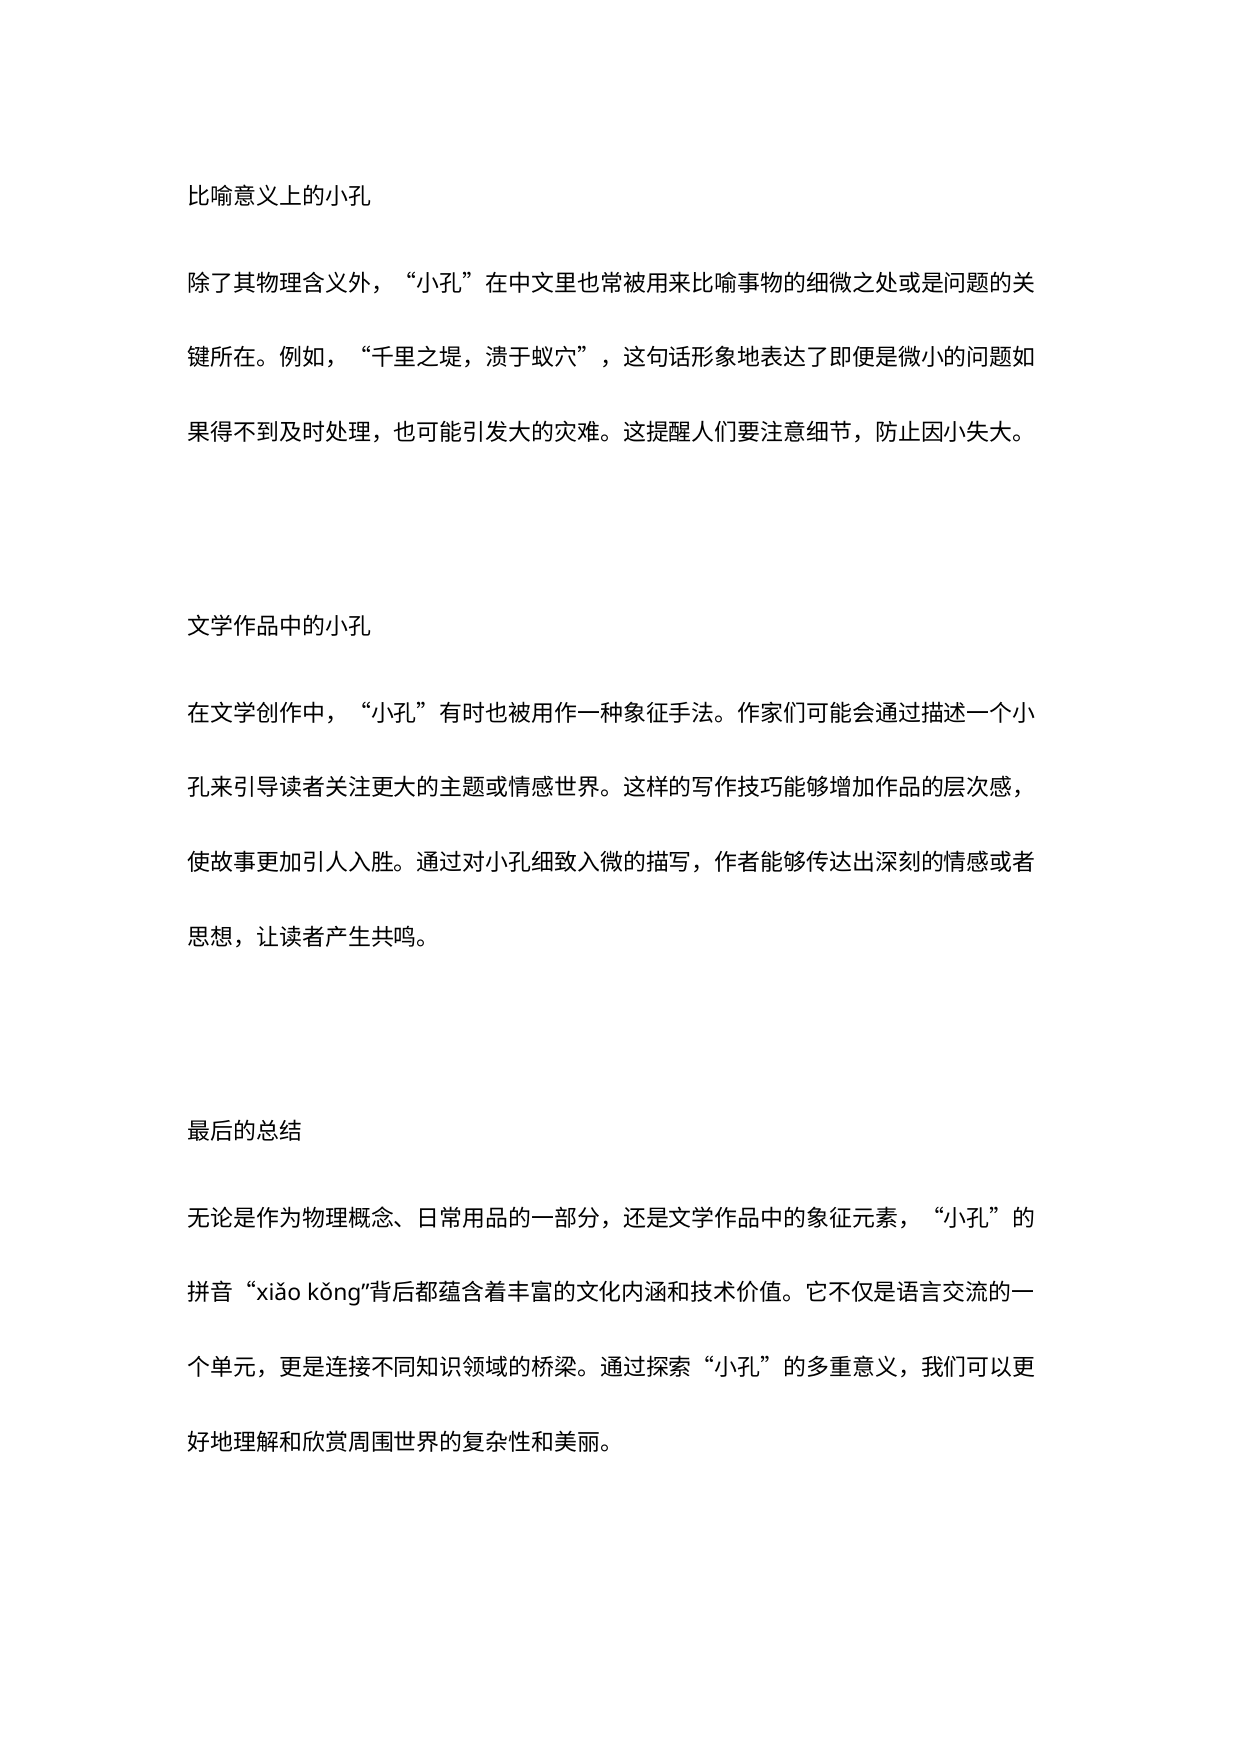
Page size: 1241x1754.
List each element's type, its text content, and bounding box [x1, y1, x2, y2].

text 无论是作为物理概念、日常用品的一部分，还是文学作品中的象征元素，“小孔”的拼音“xiǎo kǒng”背后都蕴含着丰富的文化内涵和技术价值。它不仅是语言交流的一个单元，更是连接不同知识领域的桥梁。通过探索“小孔”的多重意义，我们可以更好地理解和欣赏周围世界的复杂性和美丽。 [187, 1184, 1053, 1473]
text 除了其物理含义外，“小孔”在中文里也常被用来比喻事物的细微之处或是问题的关键所在。例如，“千里之堤，溃于蚁穴”，这句话形象地表达了即便是微小的问题如果得不到及时处理，也可能引发大的灾难。这提醒人们要注意细节，防止因小失大。 [187, 248, 1053, 463]
text 最后的总结 [187, 1097, 1053, 1162]
text 在文学创作中，“小孔”有时也被用作一种象征手法。作家们可能会通过描述一个小孔来引导读者关注更大的主题或情感世界。这样的写作技巧能够增加作品的层次感，使故事更加引人入胜。通过对小孔细致入微的描写，作者能够传达出深刻的情感或者思想，让读者产生共鸣。 [187, 679, 1053, 968]
text 文学作品中的小孔 [187, 592, 1053, 657]
text 比喻意义上的小孔 [187, 162, 1053, 227]
